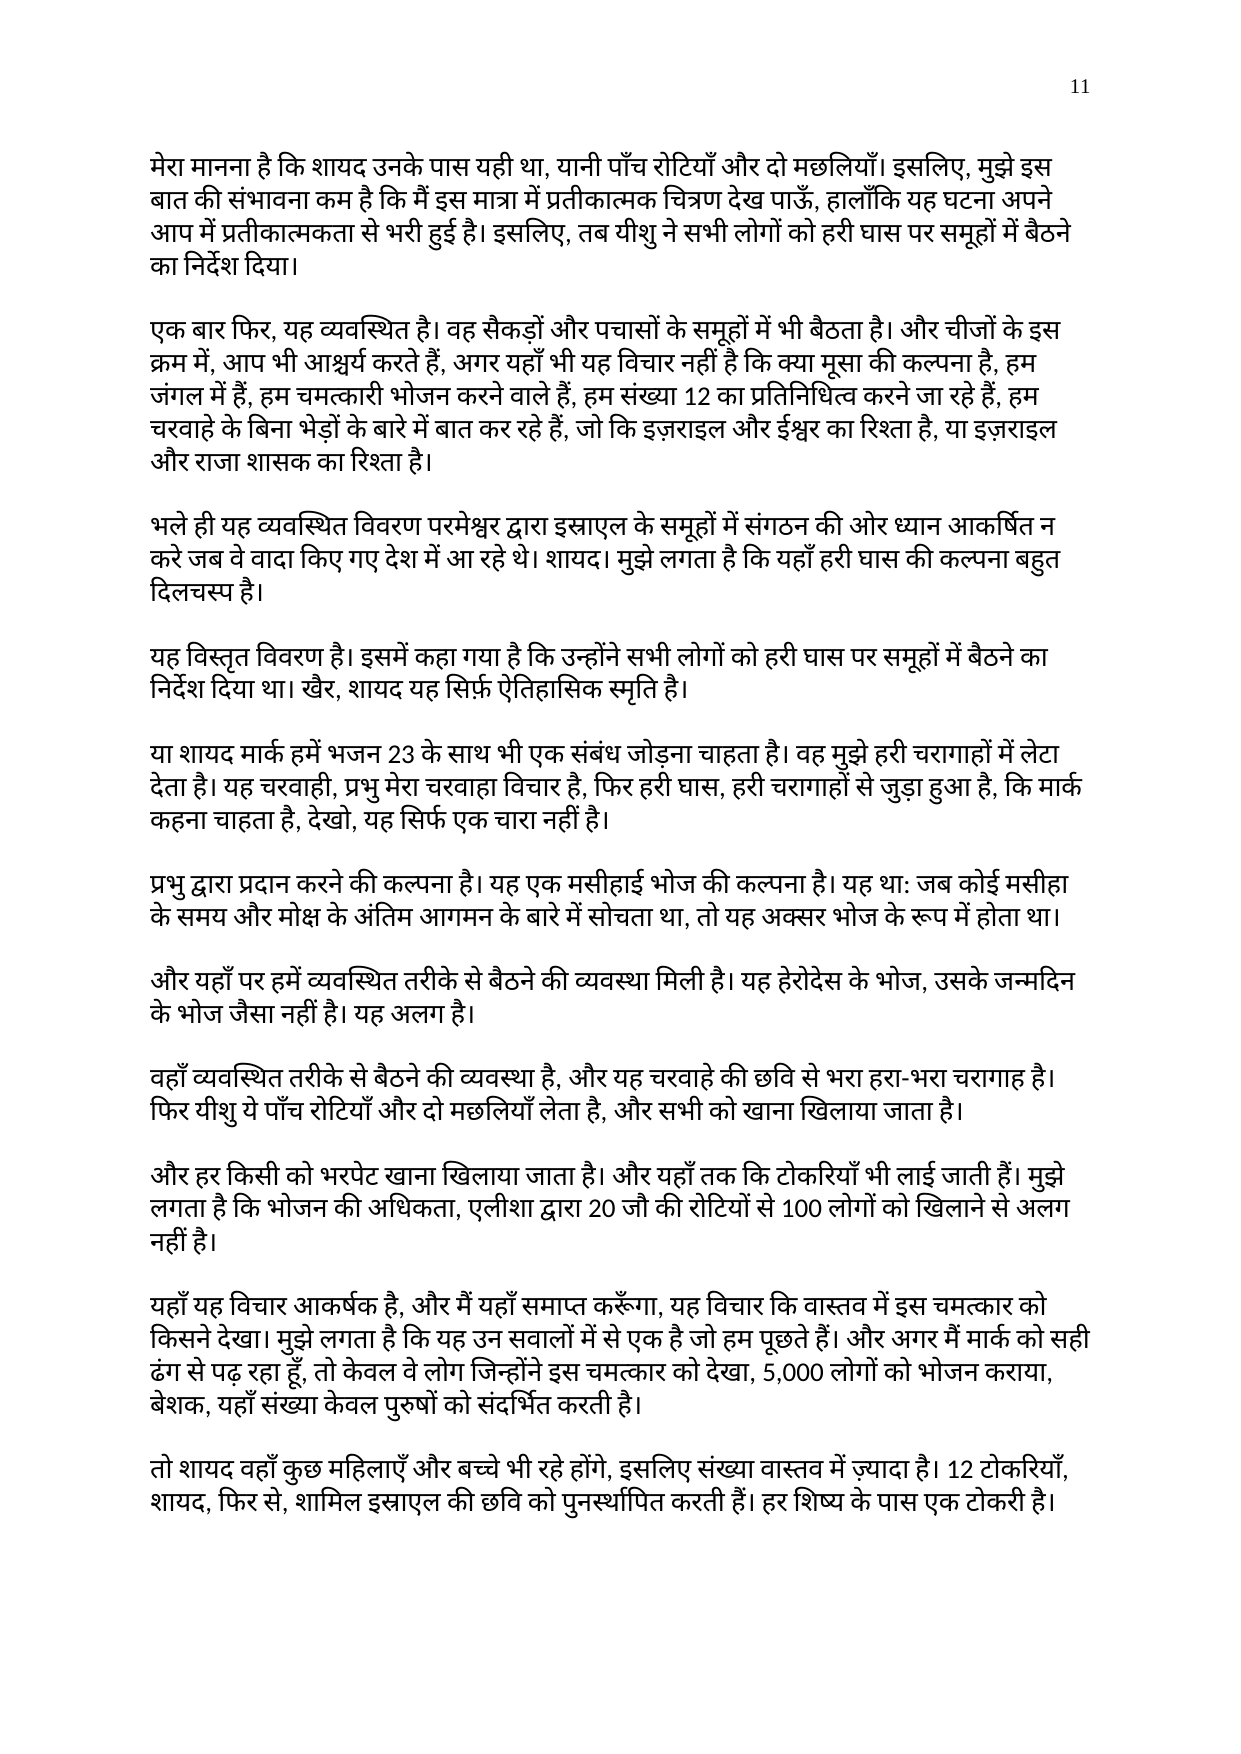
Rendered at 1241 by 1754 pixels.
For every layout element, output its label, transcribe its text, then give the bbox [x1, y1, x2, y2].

text और हर किसी को भरपेट खाना खिलाया जाता है। और यहाँ तक कि टोकरियाँ भी लाई जाती हैं। मुझे लगता है कि भोजन की अधिकता, एलीशा द्वारा 20 जौ की रोटियों से 100 लोगों को खिलाने से अलग नहीं है। [150, 1159, 1090, 1258]
text यह विस्तृत विवरण है। इसमें कहा गया है कि उन्होंने सभी लोगों को हरी घास पर समूहों में बैठने का निर्देश दिया था। खैर, शायद यह सिर्फ़ ऐतिहासिक स्मृति है। [150, 640, 1090, 706]
text मेरा मानना है कि शायद उनके पास यही था, यानी पाँच रोटियाँ और दो मछलियाँ। इसलिए, मुझे इस बात की संभावना कम है कि मैं इस मात्रा में प्रतीकात्मक चित्रण देख पाऊँ, हालाँकि यह घटना अपने आप में प्रतीकात्मकता से भरी हुई है। इसलिए, तब यीशु ने सभी लोगों को हरी घास पर समूहों में बैठने का निर्देश दिया। [150, 150, 1090, 282]
text भले ही यह व्यवस्थित विवरण परमेश्वर द्वारा इस्राएल के समूहों में संगठन की ओर ध्यान आकर्षित न करे जब वे वादा किए गए देश में आ रहे थे। शायद। मुझे लगता है कि यहाँ हरी घास की कल्पना बहुत दिलचस्प है। [150, 509, 1090, 608]
text वहाँ व्यवस्थित तरीके से बैठने की व्यवस्था है, और यह चरवाहे की छवि से भरा हरा-भरा चरागाह है। फिर यीशु ये पाँच रोटियाँ और दो मछलियाँ लेता है, और सभी को खाना खिलाया जाता है। [150, 1061, 1090, 1127]
text एक बार फिर, यह व्यवस्थित है। वह सैकड़ों और पचासों के समूहों में भी बैठता है। और चीजों के इस क्रम में, आप भी आश्चर्य करते हैं, अगर यहाँ भी यह विचार नहीं है कि क्या मूसा की कल्पना है, हम जंगल में हैं, हम चमत्कारी भोजन करने वाले हैं, हम संख्या 12 का प्रतिनिधित्व करने जा रहे हैं, हम चरवाहे के बिना भेड़ों के बारे में बात कर रहे हैं, जो कि इज़राइल और ईश्वर का रिश्ता है, या इज़राइल और राजा शासक का रिश्ता है। [150, 313, 1090, 478]
text या शायद मार्क हमें भजन 23 के साथ भी एक संबंध जोड़ना चाहता है। वह मुझे हरी चरागाहों में लेटा देता है। यह चरवाही, प्रभु मेरा चरवाहा विचार है, फिर हरी घास, हरी चरागाहों से जुड़ा हुआ है, कि मार्क कहना चाहता है, देखो, यह सिर्फ एक चारा नहीं है। [150, 737, 1090, 836]
text यहाँ यह विचार आकर्षक है, और मैं यहाँ समाप्त करूँगा, यह विचार कि वास्तव में इस चमत्कार को किसने देखा। मुझे लगता है कि यह उन सवालों में से एक है जो हम पूछते हैं। और अगर मैं मार्क को सही ढंग से पढ़ रहा हूँ, तो केवल वे लोग जिन्होंने इस चमत्कार को देखा, 5,000 लोगों को भोजन कराया, बेशक, यहाँ संख्या केवल पुरुषों को संदर्भित करती है। [150, 1289, 1090, 1421]
text और यहाँ पर हमें व्यवस्थित तरीके से बैठने की व्यवस्था मिली है। यह हेरोदेस के भोज, उसके जन्मदिन के भोज जैसा नहीं है। यह अलग है। [150, 964, 1090, 1030]
text तो शायद वहाँ कुछ महिलाएँ और बच्चे भी रहे होंगे, इसलिए संख्या वास्तव में ज़्यादा है। 12 टोकरियाँ, शायद, फिर से, शामिल इस्राएल की छवि को पुनर्स्थापित करती हैं। हर शिष्य के पास एक टोकरी है। [150, 1452, 1090, 1518]
text प्रभु द्वारा प्रदान करने की कल्पना है। यह एक मसीहाई भोज की कल्पना है। यह था: जब कोई मसीहा के समय और मोक्ष के अंतिम आगमन के बारे में सोचता था, तो यह अक्सर भोज के रूप में होता था। [150, 867, 1090, 933]
